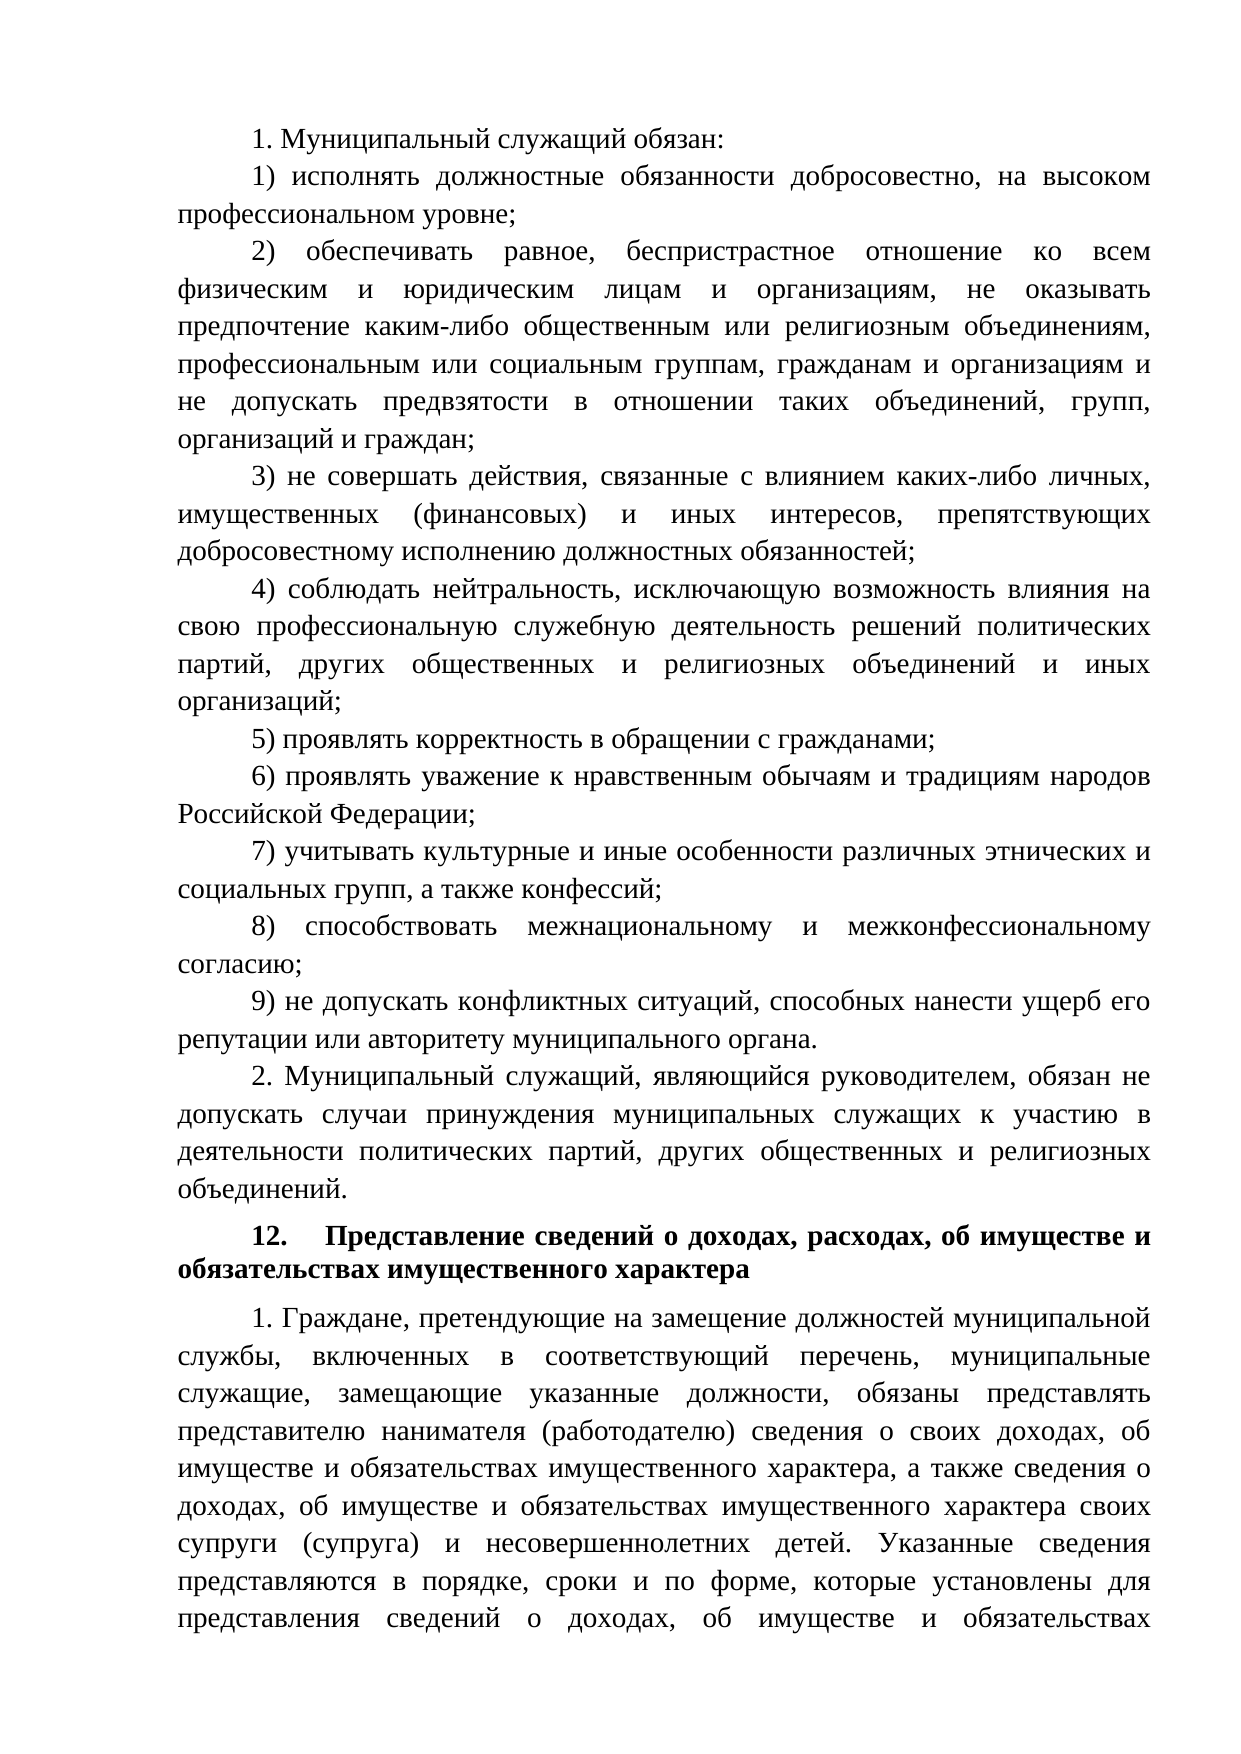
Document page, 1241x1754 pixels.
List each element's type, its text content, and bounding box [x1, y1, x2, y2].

text 3) не совершать действия, связанные с влиянием каких-либо личных, имущественных (финансовых) и иных интересов, препятствующих добросовестному исполнению должностных обязанностей; [177, 456, 1152, 568]
text 8) способствовать межнациональному и межконфессиональному согласию; [177, 906, 1152, 981]
text 1. Муниципальный служащий обязан: [177, 118, 1152, 156]
text 7) учитывать культурные и иные особенности различных этнических и социальных групп, а также конфессий; [177, 831, 1152, 906]
text 1) исполнять должностные обязанности добросовестно, на высоком профессиональном уровне; [177, 156, 1152, 231]
text 6) проявлять уважение к нравственным обычаям и традициям народов Российской Федерации; [177, 756, 1152, 831]
text 9) не допускать конфликтных ситуаций, способных нанести ущерб его репутации или авторитету муниципального органа. [177, 981, 1152, 1056]
text 4) соблюдать нейтральность, исключающую возможность влияния на свою профессиональную служебную деятельность решений политических партий, других общественных и религиозных объединений и иных организаций; [177, 568, 1152, 718]
text 2. Муниципальный служащий, являющийся руководителем, обязан не допускать случаи принуждения муниципальных служащих к участию в деятельности политических партий, других общественных и религиозных объединений. [177, 1056, 1152, 1206]
text 2) обеспечивать равное, беспристрастное отношение ко всем физическим и юридическим лицам и организациям, не оказывать предпочтение каким-либо общественным или религиозным объединениям, профессиональным или социальным группам, гражданам и организациям и не допускать предвзятости в отношении таких объединений, групп, организаций и граждан; [177, 231, 1152, 456]
text 5) проявлять корректность в обращении с гражданами; [177, 718, 1152, 756]
text 12. Представление сведений о доходах, расходах, об имуществе и обязательствах имущественного характера [177, 1218, 1152, 1285]
